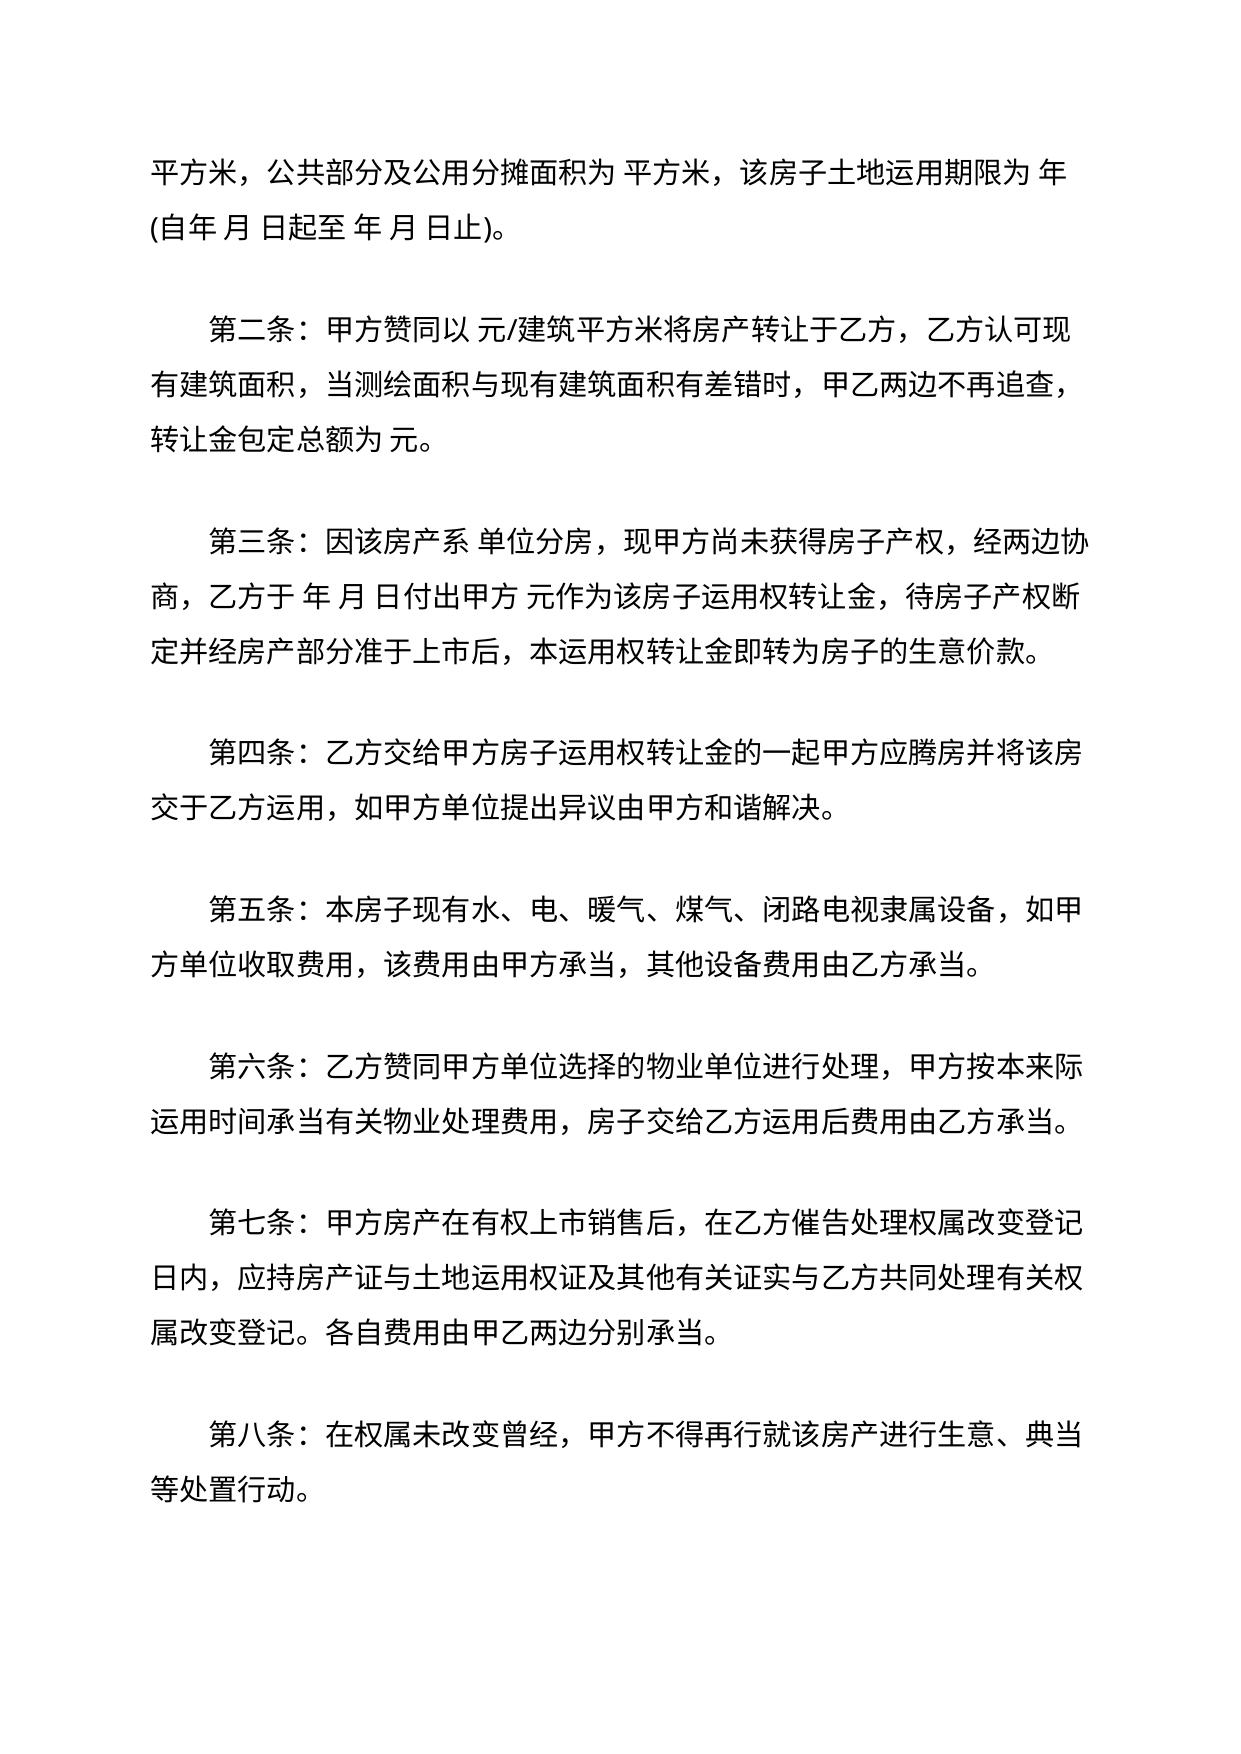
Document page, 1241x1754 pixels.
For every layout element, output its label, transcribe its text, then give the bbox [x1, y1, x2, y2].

text 第七条：甲方房产在有权上市销售后，在乙方催告处理权属改变登记 日内，应持房产证与土地运用权证及其他有关证实与乙方共同处理有关权属改变登记。各自费用由甲乙两边分别承当。 [150, 1200, 1090, 1352]
text 第二条：甲方赞同以 元/建筑平方米将房产转让于乙方，乙方认可现有建筑面积，当测绘面积与现有建筑面积有差错时，甲乙两边不再追查，转让金包定总额为 元。 [150, 307, 1090, 459]
text 第八条：在权属未改变曾经，甲方不得再行就该房产进行生意、典当等处置行动。 [150, 1412, 1090, 1509]
text 第五条：本房子现有水、电、暖气、煤气、闭路电视隶属设备，如甲方单位收取费用，该费用由甲方承当，其他设备费用由乙方承当。 [150, 887, 1090, 984]
text 第六条：乙方赞同甲方单位选择的物业单位进行处理，甲方按本来际运用时间承当有关物业处理费用，房子交给乙方运用后费用由乙方承当。 [150, 1043, 1090, 1141]
text 第四条：乙方交给甲方房子运用权转让金的一起甲方应腾房并将该房交于乙方运用，如甲方单位提出异议由甲方和谐解决。 [150, 730, 1090, 827]
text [150, 150, 1090, 247]
text 第三条：因该房产系 单位分房，现甲方尚未获得房子产权，经两边协商，乙方于 年 月 日付出甲方 元作为该房子运用权转让金，待房子产权断定并经房产部分准于上市后，本运用权转让金即转为房子的生意价款。 [150, 518, 1090, 671]
